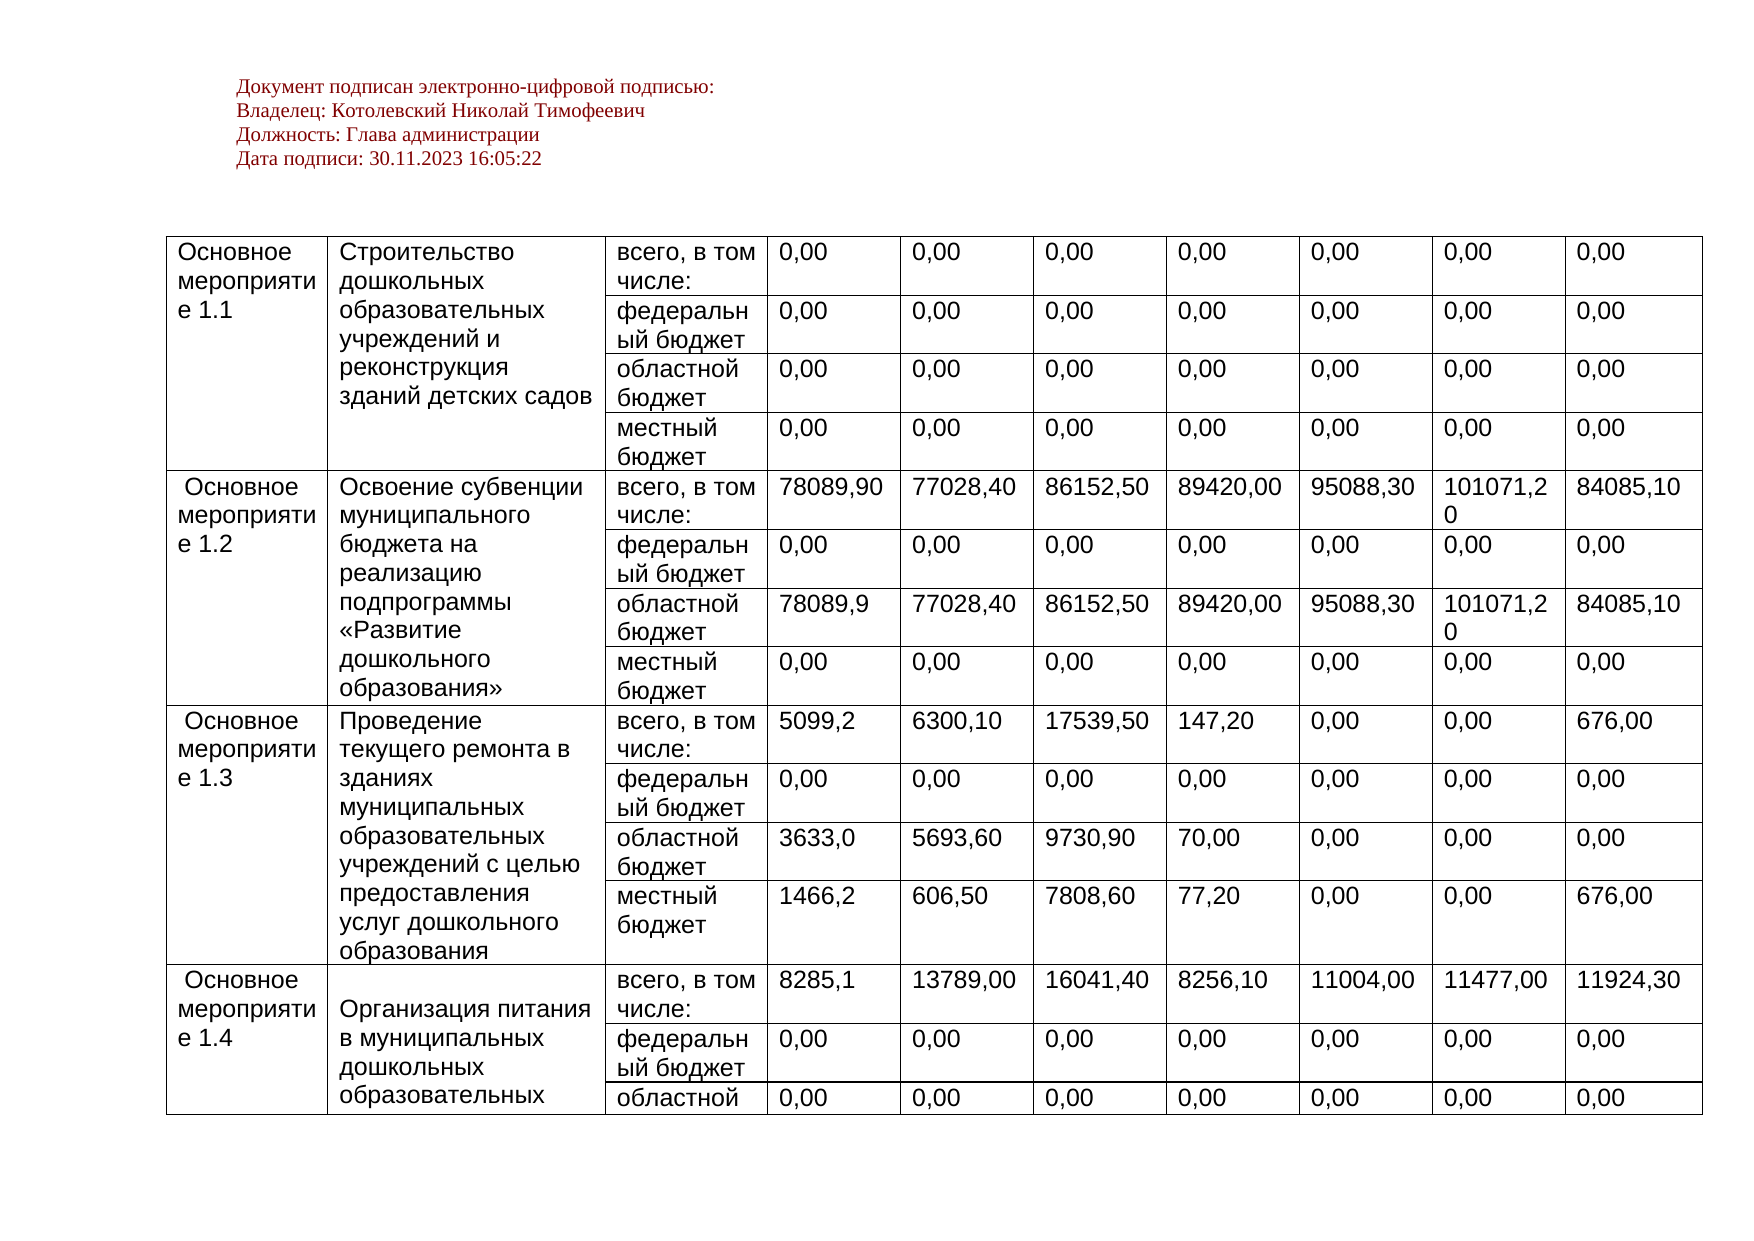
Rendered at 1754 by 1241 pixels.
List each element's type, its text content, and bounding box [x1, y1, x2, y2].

table_cell 0,00 [768, 1024, 900, 1081]
table_cell 0,00 [1034, 296, 1166, 353]
table_cell 0,00 [1566, 764, 1702, 822]
table_cell 0,00 [768, 764, 900, 822]
table_cell 11004,00 [1300, 965, 1432, 1023]
table_cell 0,00 [1566, 530, 1702, 587]
table_cell 0,00 [1433, 706, 1565, 763]
table_cell 0,00 [1034, 413, 1166, 470]
table_cell 0,00 [1034, 237, 1166, 295]
table_cell 0,00 [768, 354, 900, 412]
table_cell 0,00 [901, 530, 1033, 587]
table_cell 77,20 [1167, 881, 1299, 964]
table_cell 0,00 [1034, 647, 1166, 704]
table_cell 11924,30 [1566, 965, 1702, 1023]
table_cell 606,50 [901, 881, 1033, 964]
table_cell 17539,50 [1034, 706, 1166, 763]
table_cell 0,00 [768, 647, 900, 704]
table_cell 0,00 [768, 237, 900, 295]
table_cell 95088,30 [1300, 589, 1432, 646]
table_cell областной бюджет [606, 354, 767, 412]
table_cell 0,00 [1167, 413, 1299, 470]
table_cell 89420,00 [1167, 471, 1299, 529]
table_cell 0,00 [1034, 764, 1166, 822]
table_cell 0,00 [1433, 1024, 1565, 1081]
table_cell 86152,50 [1034, 471, 1166, 529]
table_cell 0,00 [1034, 530, 1166, 587]
table_cell Основное мероприятие 1.1 [167, 237, 327, 470]
table_cell 86152,50 [1034, 589, 1166, 646]
table_cell всего, в том числе: [606, 706, 767, 763]
table_cell 0,00 [1167, 237, 1299, 295]
table_cell местный бюджет [606, 881, 767, 964]
table_cell 0,00 [901, 647, 1033, 704]
table_cell 0,00 [1034, 354, 1166, 412]
table_cell 0,00 [1433, 647, 1565, 704]
table_cell 0,00 [1433, 413, 1565, 470]
table_cell 0,00 [901, 237, 1033, 295]
table_cell 0,00 [1167, 354, 1299, 412]
table_cell 0,00 [1433, 530, 1565, 587]
table_cell 676,00 [1566, 881, 1702, 964]
table_cell 8256,10 [1167, 965, 1299, 1023]
table_cell Основное мероприятие 1.3 [167, 706, 327, 964]
table_cell 0,00 [1300, 823, 1432, 880]
table_cell 0,00 [1433, 237, 1565, 295]
table_cell Основное мероприятие 1.4 [167, 965, 327, 1114]
table_cell 3633,0 [768, 823, 900, 880]
table_cell 11477,00 [1433, 965, 1565, 1023]
table_cell 0,00 [1300, 706, 1432, 763]
table_cell 0,00 [1300, 354, 1432, 412]
table_cell 101071,20 [1433, 589, 1565, 646]
table_cell 676,00 [1566, 706, 1702, 763]
table_cell 0,00 [1433, 1083, 1565, 1114]
table_cell 0,00 [1566, 1024, 1702, 1081]
table_cell 0,00 [1167, 530, 1299, 587]
table_cell 1466,2 [768, 881, 900, 964]
table_cell 78089,90 [768, 471, 900, 529]
table_cell местный бюджет [606, 647, 767, 704]
table_cell 0,00 [1566, 1083, 1702, 1114]
table_cell 0,00 [1433, 764, 1565, 822]
table_cell 0,00 [1566, 296, 1702, 353]
table_cell областной бюджет [606, 589, 767, 646]
table_cell 89420,00 [1167, 589, 1299, 646]
table_cell Организация питания в муниципальных дошкольных образовательных учреждениях [328, 965, 605, 1114]
table_cell 101071,20 [1433, 471, 1565, 529]
table_cell всего, в том числе: [606, 965, 767, 1023]
table_cell 13789,00 [901, 965, 1033, 1023]
table_cell 0,00 [1167, 1083, 1299, 1114]
table_cell 0,00 [901, 354, 1033, 412]
table_cell 0,00 [1433, 296, 1565, 353]
table_cell всего, в том числе: [606, 237, 767, 295]
table_cell всего, в том числе: [606, 471, 767, 529]
table_cell 78089,9 [768, 589, 900, 646]
table_cell 0,00 [1300, 413, 1432, 470]
table_cell федеральный бюджет [606, 296, 767, 353]
table_cell 77028,40 [901, 589, 1033, 646]
table_cell 0,00 [768, 530, 900, 587]
table_cell 0,00 [901, 413, 1033, 470]
table_cell 5099,2 [768, 706, 900, 763]
table_cell областной бюджет [606, 1083, 767, 1114]
table_cell 0,00 [1300, 296, 1432, 353]
table_cell 6300,10 [901, 706, 1033, 763]
table_cell 147,20 [1167, 706, 1299, 763]
table_cell 70,00 [1167, 823, 1299, 880]
table_cell 0,00 [1034, 1024, 1166, 1081]
table_cell 0,00 [1034, 1083, 1166, 1114]
table_cell областной бюджет [606, 823, 767, 880]
table_cell 84085,10 [1566, 589, 1702, 646]
table_cell 0,00 [901, 296, 1033, 353]
table_cell 0,00 [1433, 881, 1565, 964]
table_cell федеральный бюджет [606, 1024, 767, 1081]
table_cell 0,00 [901, 1024, 1033, 1081]
table_cell 9730,90 [1034, 823, 1166, 880]
table_cell 0,00 [1300, 530, 1432, 587]
table_cell 7808,60 [1034, 881, 1166, 964]
table_cell 5693,60 [901, 823, 1033, 880]
table_cell 0,00 [1433, 354, 1565, 412]
table_cell 0,00 [901, 1083, 1033, 1114]
table_cell 0,00 [901, 764, 1033, 822]
table_cell 0,00 [1300, 764, 1432, 822]
table_cell 0,00 [1566, 354, 1702, 412]
table_cell 0,00 [1566, 823, 1702, 880]
table_cell федеральный бюджет [606, 764, 767, 822]
table_cell 95088,30 [1300, 471, 1432, 529]
table_cell 0,00 [1167, 764, 1299, 822]
table_cell 0,00 [1167, 1024, 1299, 1081]
table_cell местный бюджет [606, 413, 767, 470]
table_cell 0,00 [1566, 647, 1702, 704]
table_cell 0,00 [1300, 1024, 1432, 1081]
table_cell 0,00 [768, 1083, 900, 1114]
table_cell Проведение текущего ремонта в зданиях муниципальных образовательных учреждений с целью предоставления услуг дошкольного образования [328, 706, 605, 964]
table_cell Основное мероприятие 1.2 [167, 471, 327, 704]
table_cell 0,00 [1300, 237, 1432, 295]
table_cell 0,00 [1300, 647, 1432, 704]
table_cell 0,00 [768, 296, 900, 353]
table_cell 77028,40 [901, 471, 1033, 529]
table_cell 0,00 [1300, 881, 1432, 964]
table_cell 0,00 [1300, 1083, 1432, 1114]
table_cell 0,00 [1566, 237, 1702, 295]
table_cell 0,00 [1167, 296, 1299, 353]
table_cell 84085,10 [1566, 471, 1702, 529]
table_cell 8285,1 [768, 965, 900, 1023]
table_cell Строительство дошкольных образовательных учреждений и реконструкция зданий детских садов [328, 237, 605, 470]
table_cell 0,00 [1167, 647, 1299, 704]
table_cell Освоение субвенции муниципального бюджета на реализацию подпрограммы «Развитие дошкольного образования» [328, 471, 605, 704]
table_cell 16041,40 [1034, 965, 1166, 1023]
table_cell 0,00 [1433, 823, 1565, 880]
table_cell федеральный бюджет [606, 530, 767, 587]
table_cell 0,00 [768, 413, 900, 470]
table_cell 0,00 [1566, 413, 1702, 470]
